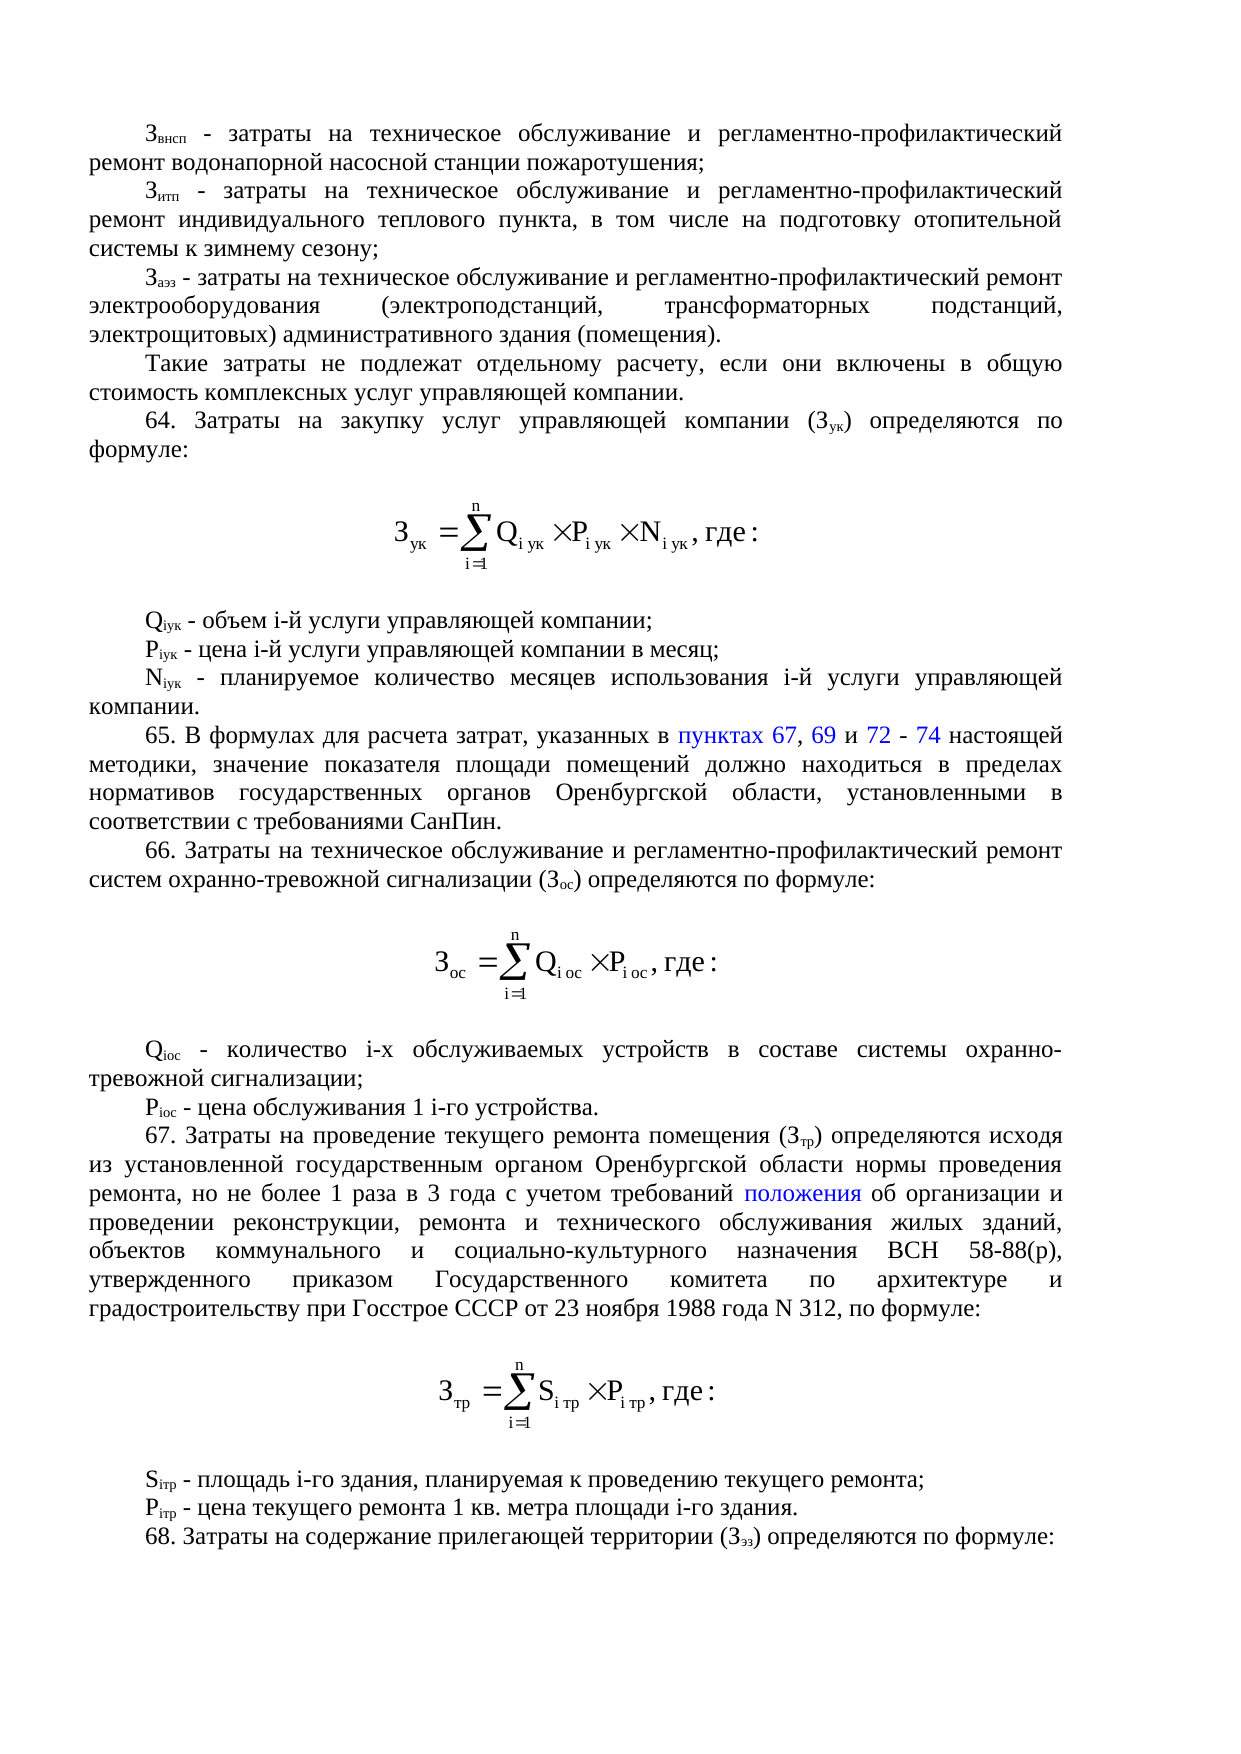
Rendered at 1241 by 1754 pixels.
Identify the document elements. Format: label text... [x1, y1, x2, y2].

text 65. В формулах для расчета затрат, указанных в пунктах 67, 69 и 72 - 74 настоящей методики, значение показателя площади помещений должно находиться в пределах нормативов государственных органов Оренбургской области, установленными в соответствии с требованиями СанПин. [89, 720, 1063, 835]
text Niук - планируемое количество месяцев использования i-й услуги управляющей компании. [89, 662, 1063, 720]
text Зитп - затраты на техническое обслуживание и регламентно-профилактический ремонт индивидуального теплового пункта, в том числе на подготовку отопительной системы к зимнему сезону; [89, 176, 1063, 262]
text Qiук - объем i-й услуги управляющей компании; [89, 605, 1063, 634]
text 64. Затраты на закупку услуг управляющей компании (Зук) определяются по формуле: [89, 406, 1063, 463]
text Piос - цена обслуживания 1 i-го устройства. [89, 1092, 1063, 1121]
text Такие затраты не подлежат отдельному расчету, если они включены в общую стоимость комплексных услуг управляющей компании. [89, 348, 1063, 406]
text Siтр - площадь i-го здания, планируемая к проведению текущего ремонта; [89, 1464, 1063, 1492]
text 66. Затраты на техническое обслуживание и регламентно-профилактический ремонт систем охранно-тревожной сигнализации (Зос) определяются по формуле: [89, 835, 1063, 892]
text Звнсп - затраты на техническое обслуживание и регламентно-профилактический ремонт водонапорной насосной станции пожаротушения; [89, 118, 1063, 176]
text 67. Затраты на проведение текущего ремонта помещения (Зтр) определяются исходя из установленной государственным органом Оренбургской области нормы проведения ремонта, но не более 1 раза в 3 года с учетом требований положения об организации и проведении реконструкции, ремонта и технического обслуживания жилых зданий, объектов коммунального и социально-культурного назначения ВСН 58-88(р), утвержденного приказом Государственного комитета по архитектуре и градостроительству при Госстрое СССР от 23 ноября 1988 года N 312, по формуле: [89, 1121, 1063, 1322]
text Piук - цена i-й услуги управляющей компании в месяц; [89, 634, 1063, 662]
text 68. Затраты на содержание прилегающей территории (Зэз) определяются по формуле: [89, 1521, 1063, 1550]
text Заэз - затраты на техническое обслуживание и регламентно-профилактический ремонт электрооборудования (электроподстанций, трансформаторных подстанций, электрощитовых) административного здания (помещения). [89, 262, 1063, 348]
text Qiос - количество i-х обслуживаемых устройств в составе системы охранно-тревожной сигнализации; [89, 1034, 1063, 1092]
text Piтр - цена текущего ремонта 1 кв. метра площади i-го здания. [89, 1492, 1063, 1521]
